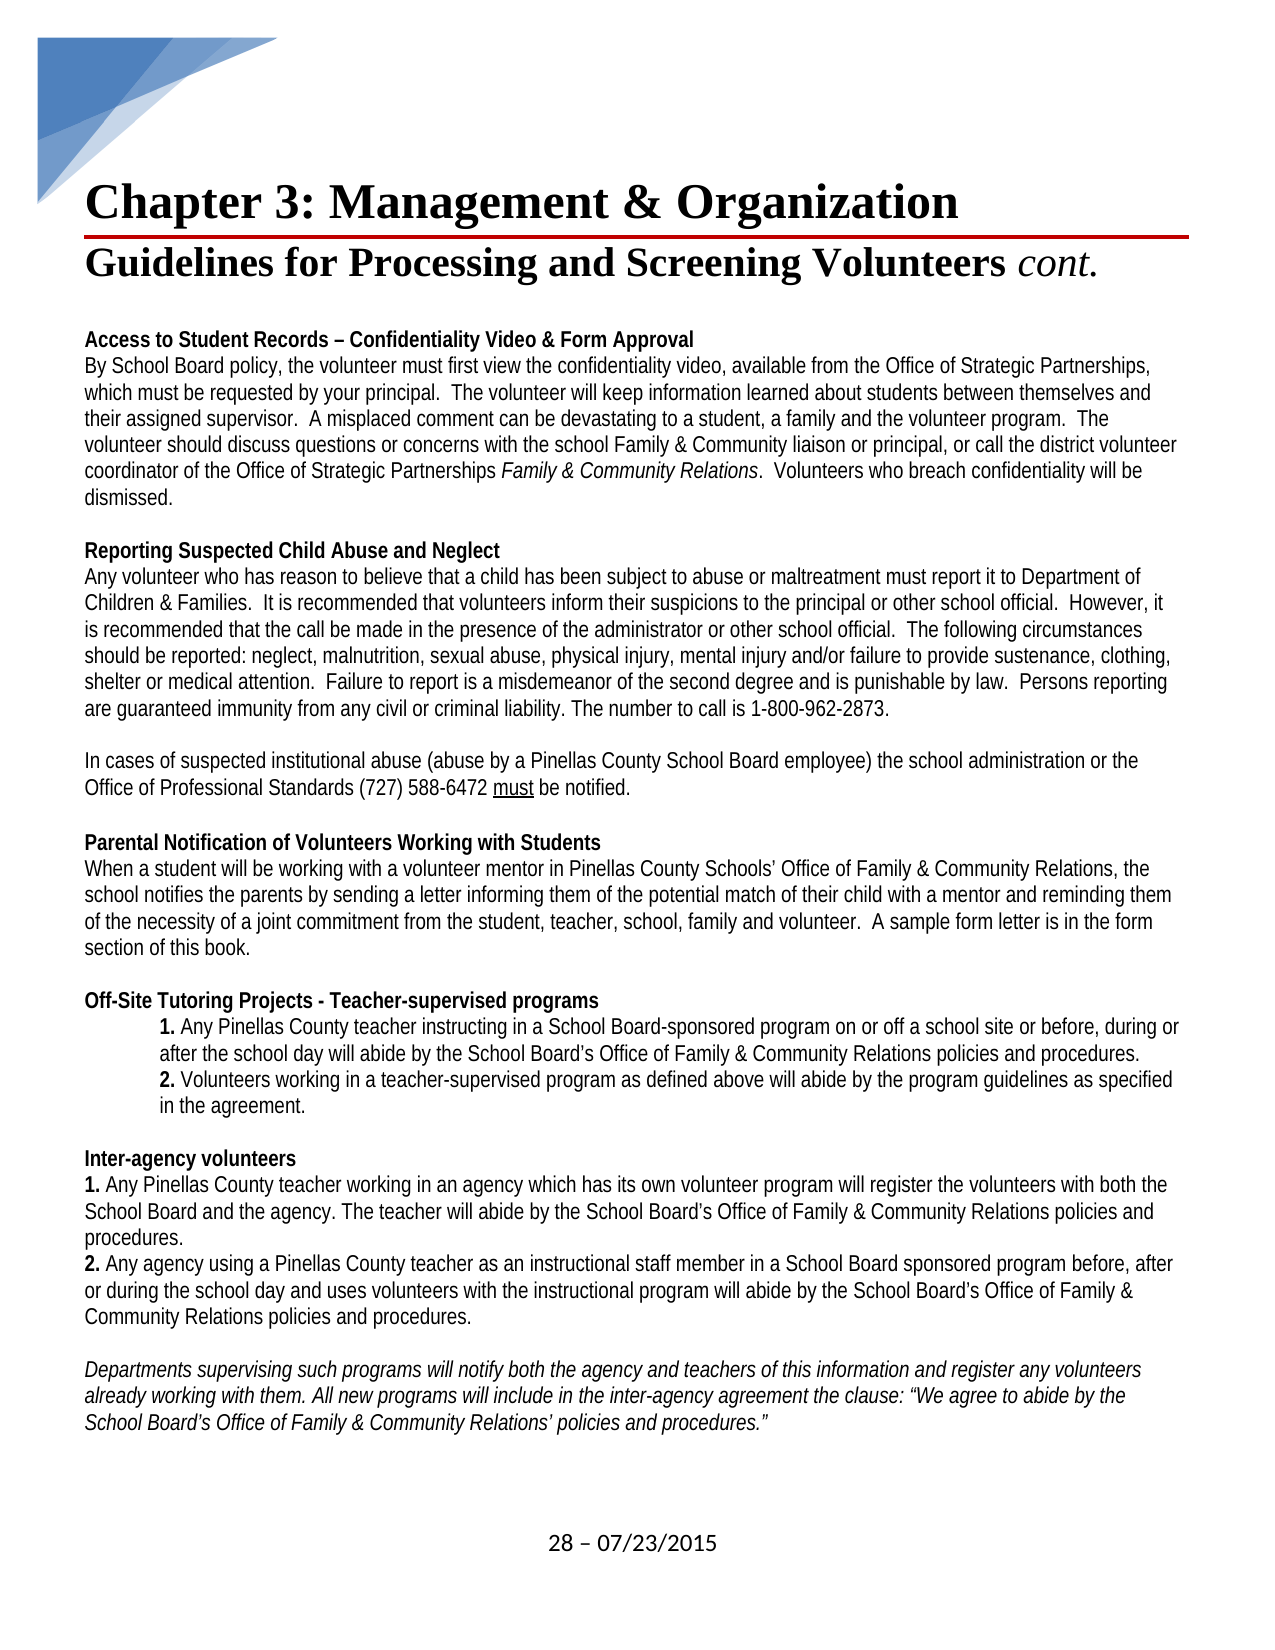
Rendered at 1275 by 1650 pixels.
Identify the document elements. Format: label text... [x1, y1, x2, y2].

text Inter-agency volunteers [84, 1145, 1181, 1171]
text Access to Student Records – Confidentiality Video & Form Approval [84, 326, 1181, 352]
text Guidelines for Processing and Screening Volunteers cont. [84, 239, 1181, 286]
text In cases of suspected institutional abuse (abuse by a Pinellas County School Board employee) the school administration or the Office of Professional Standards (727) 588-6472 must be notified. [84, 747, 1181, 800]
text When a student will be working with a volunteer mentor in Pinellas County Schools’ Office of Family & Community Relations, the school notifies the parents by sending a letter informing them of the potential match of their child with a mentor and reminding them of the necessity of a joint commitment from the student, teacher, school, family and volunteer. A sample form letter is in the form section of this book. [84, 855, 1181, 961]
text Any volunteer who has reason to believe that a child has been subject to abuse or maltreatment must report it to Department of Children & Families. It is recommended that volunteers inform their suspicions to the principal or other school official. However, it is recommended that the call be made in the presence of the administrator or other school official. The following circumstances should be reported: neglect, malnutrition, sexual abuse, physical injury, mental injury and/or failure to provide sustenance, clothing, shelter or medical attention. Failure to report is a misdemeanor of the second degree and is punishable by law. Persons reporting are guaranteed immunity from any civil or criminal liability. The number to call is 1-800-962-2873. [84, 563, 1181, 721]
text 2. Volunteers working in a teacher-supervised program as defined above will abide by the program guidelines as specified in the agreement. [159, 1066, 1181, 1119]
text 2. Any agency using a Pinellas County teacher as an instructional staff member in a School Board sponsored program before, after or during the school day and uses volunteers with the instructional program will abide by the School Board’s Office of Family & Community Relations policies and procedures. [84, 1250, 1181, 1329]
text Departments supervising such programs will notify both the agency and teachers of this information and register any volunteers already working with them. All new programs will include in the inter-agency agreement the clause: “We agree to abide by the School Board’s Office of Family & Community Relations’ policies and procedures.” [84, 1356, 1181, 1435]
text By School Board policy, the volunteer must first view the confidentiality video, available from the Office of Strategic Partnerships, which must be requested by your principal. The volunteer will keep information learned about students between themselves and their assigned supervisor. A misplaced comment can be devastating to a student, a family and the volunteer program. The volunteer should discuss questions or concerns with the school Family & Community liaison or principal, or call the district volunteer coordinator of the Office of Strategic Partnerships Family & Community Relations. Volunteers who breach confidentiality will be dismissed. [84, 352, 1181, 510]
text Off-Site Tutoring Projects - Teacher-supervised programs [84, 987, 1181, 1013]
text Parental Notification of Volunteers Working with Students [84, 829, 1181, 855]
text 1. Any Pinellas County teacher working in an agency which has its own volunteer program will register the volunteers with both the School Board and the agency. The teacher will abide by the School Board’s Office of Family & Community Relations policies and procedures. [84, 1171, 1181, 1250]
text Reporting Suspected Child Abuse and Neglect [84, 537, 1181, 563]
text 1. Any Pinellas County teacher instructing in a School Board-sponsored program on or off a school site or before, during or after the school day will abide by the School Board’s Office of Family & Community Relations policies and procedures. [159, 1013, 1181, 1066]
text Chapter 3: Management & Organization [84, 172, 1181, 229]
picture [37, 37, 279, 206]
